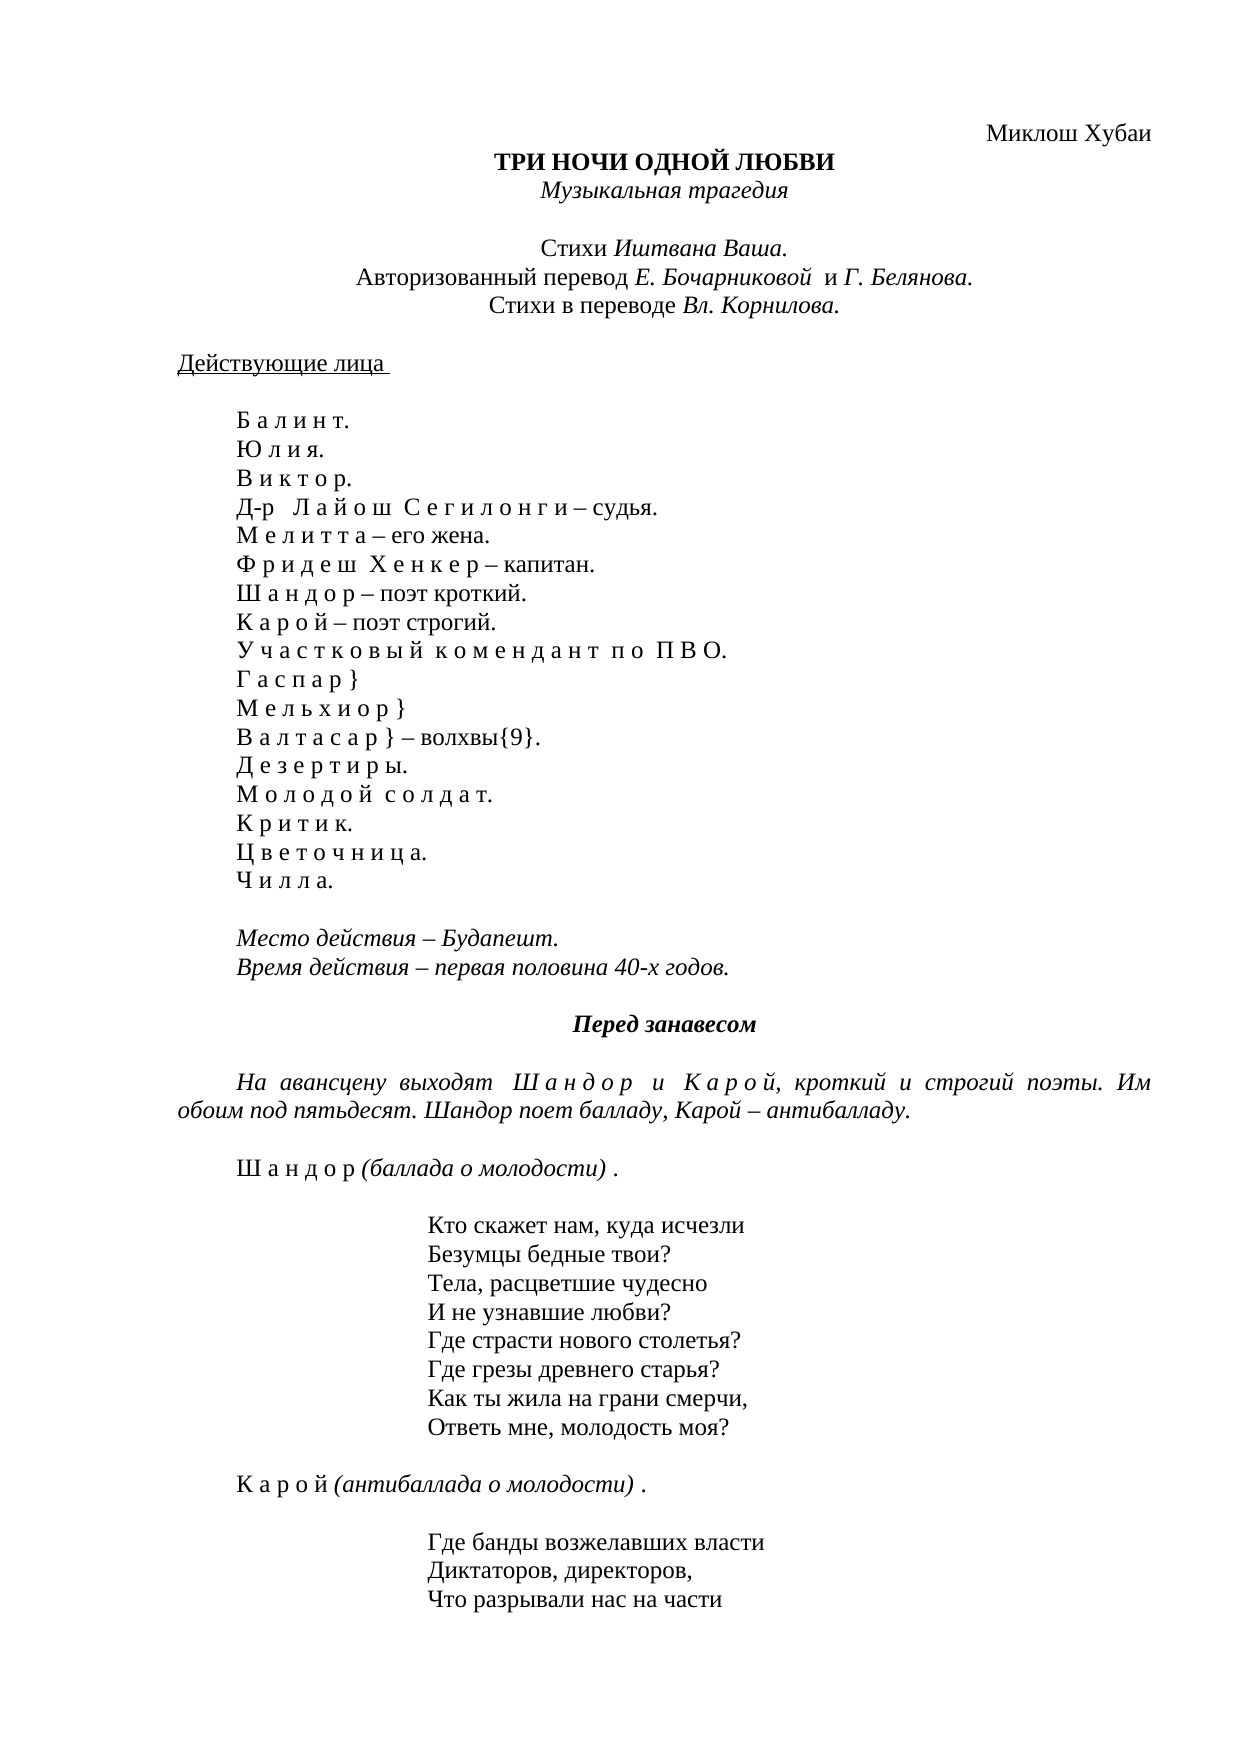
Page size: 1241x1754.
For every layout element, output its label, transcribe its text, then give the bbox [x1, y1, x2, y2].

subtitle Перед занавесом [177, 1009, 1152, 1038]
text М е л и т т а – его жена. [177, 521, 1152, 549]
text Г а с п а р } [177, 664, 1152, 693]
text Кто скажет нам, куда исчезли [386, 1211, 1089, 1239]
subtitle Действующие лица [177, 348, 1152, 377]
text Тела, расцветшие чудесно [386, 1268, 1089, 1297]
text Д е з е р т и р ы. [177, 751, 1152, 779]
text Ц в е т о ч н и ц а. [177, 837, 1152, 866]
text Ю л и я. [177, 434, 1152, 463]
text Ш а н д о р (баллада о молодости) . [177, 1153, 1152, 1182]
text Безумцы бедные твои? [386, 1239, 1089, 1268]
text Где грезы древнего старья? [386, 1354, 1089, 1383]
subtitle Музыкальная трагедия [177, 176, 1152, 204]
text У ч а с т к о в ы й к о м е н д а н т п о П В О. [177, 636, 1152, 664]
text К а р о й – поэт строгий. [177, 607, 1152, 636]
text К р и т и к. [177, 808, 1152, 837]
text Ч и л л а. [177, 866, 1152, 894]
text К а р о й (антибаллада о молодости) . [177, 1469, 1152, 1498]
text И не узнавшие любви? [386, 1297, 1089, 1326]
text Ответь мне, молодость моя? [386, 1412, 1089, 1441]
text Авторизованный перевод Е. Бочарниковой и Г. Белянова. [177, 262, 1152, 291]
text В а л т а с а р } – волхвы{9}. [177, 722, 1152, 751]
text В и к т о р. [177, 463, 1152, 492]
text Д-р Л а й о ш С е г и л о н г и – судья. [177, 492, 1152, 521]
text Стихи в переводе Вл. Корнилова. [177, 291, 1152, 319]
text Где банды возжелавших власти [386, 1527, 1089, 1556]
text Ш а н д о р – поэт кроткий. [177, 578, 1152, 607]
text Стихи Иштвана Ваша. [177, 233, 1152, 262]
text Ф р и д е ш Х е н к е р – капитан. [177, 549, 1152, 578]
text Что разрывали нас на части [386, 1584, 1089, 1613]
subtitle Миклош Хубаи [177, 118, 1152, 147]
text На авансцену выходят Ш а н д о р и К а р о й, кроткий и строгий поэты. Им обоим под пятьдесят. Шандор поет балладу, Карой – антибалладу. [177, 1067, 1152, 1124]
subtitle ТРИ НОЧИ ОДНОЙ ЛЮБВИ [177, 147, 1152, 176]
text М е л ь х и о р } [177, 693, 1152, 722]
text Диктаторов, директоров, [386, 1556, 1089, 1584]
text Где страсти нового столетья? [386, 1326, 1089, 1354]
text Как ты жила на грани смерчи, [386, 1383, 1089, 1412]
text Б а л и н т. [177, 406, 1152, 434]
text М о л о д о й с о л д а т. [177, 779, 1152, 808]
text Время действия – первая половина 40-х годов. [177, 952, 1152, 981]
text Место действия – Будапешт. [177, 923, 1152, 952]
